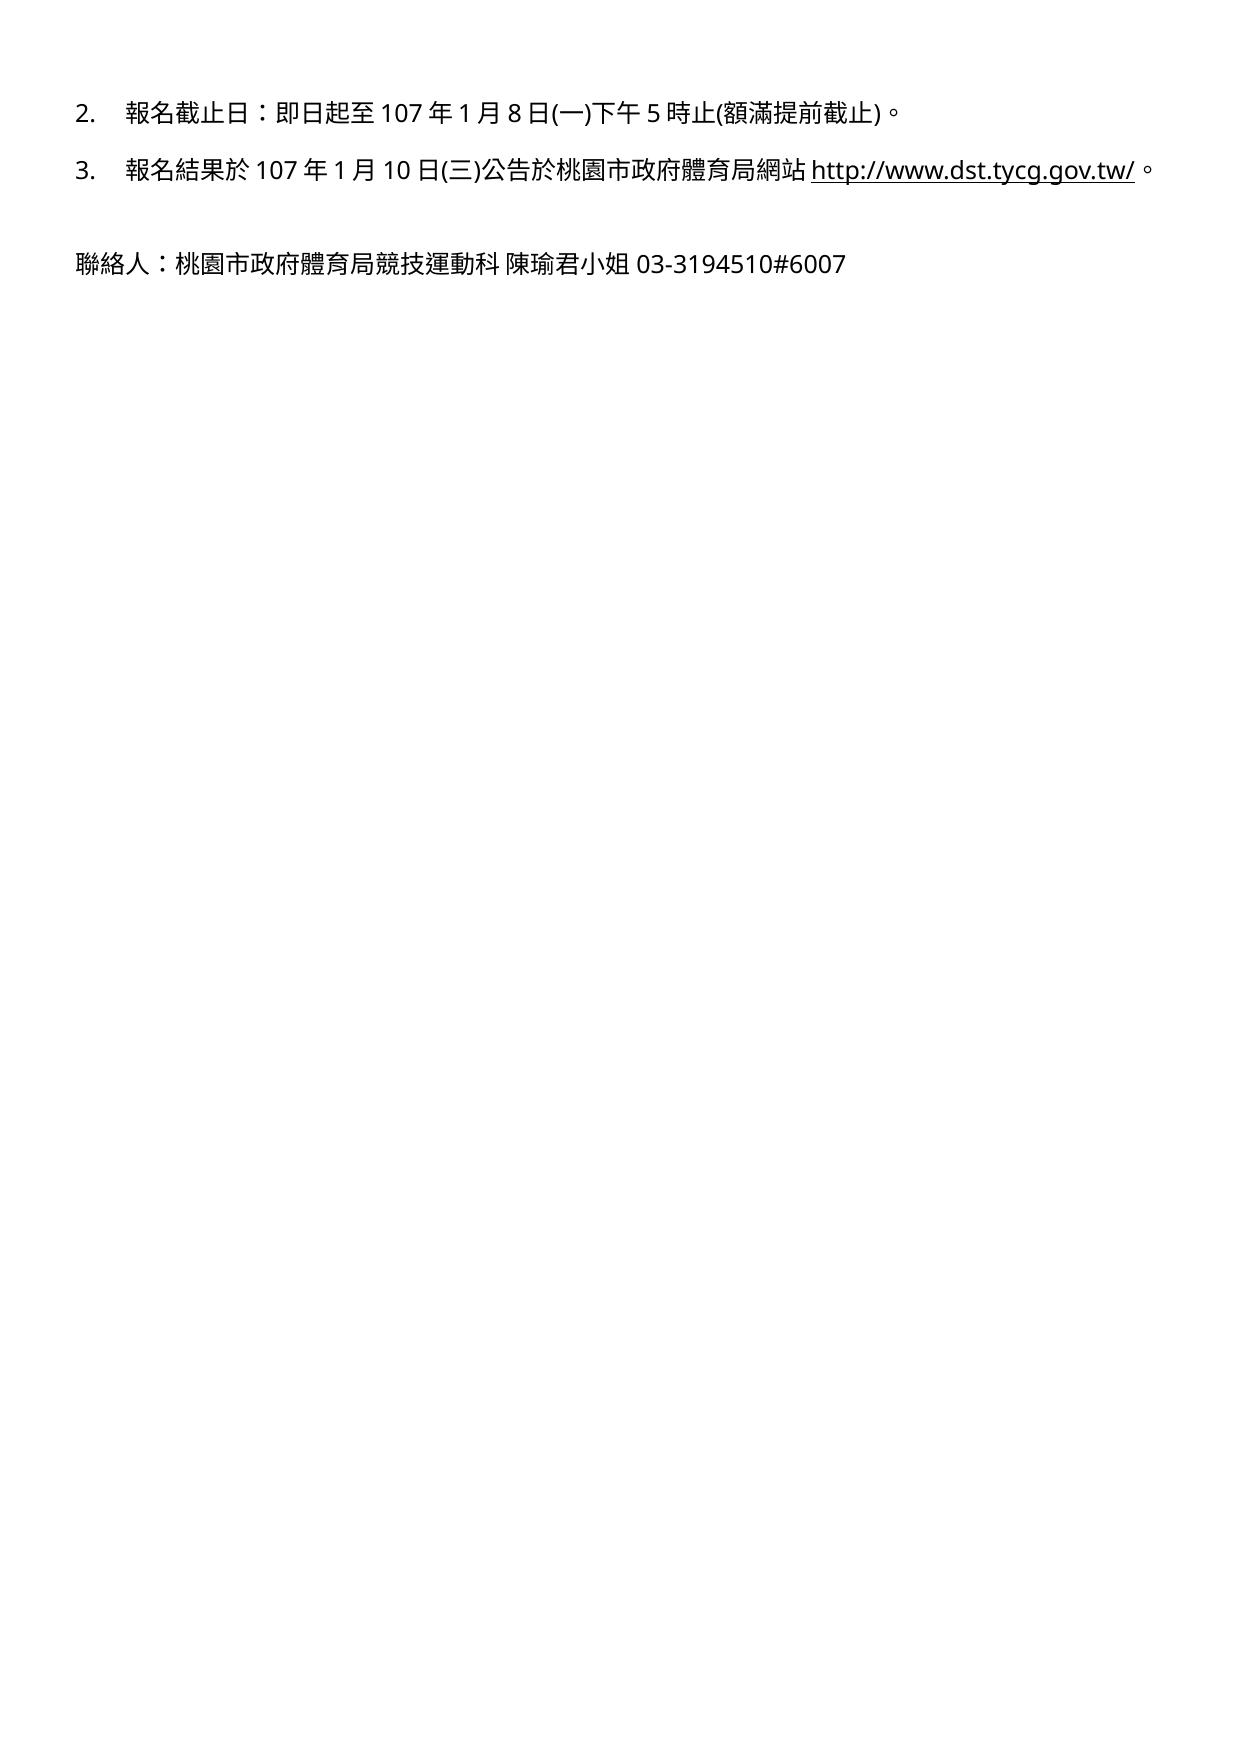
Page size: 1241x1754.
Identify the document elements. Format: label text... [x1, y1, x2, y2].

list 報名結果於107年1月10日(三)公告於桃園市政府體育局網站http://www.dst.tycg.gov.tw/。 [75, 140, 1165, 197]
list 報名截止日：即日起至107年1月8日(一)下午5時止(額滿提前截止)。 [75, 84, 1165, 140]
text 聯絡人：桃園市政府體育局競技運動科 陳瑜君小姐 03-3194510#6007 [75, 234, 1165, 291]
